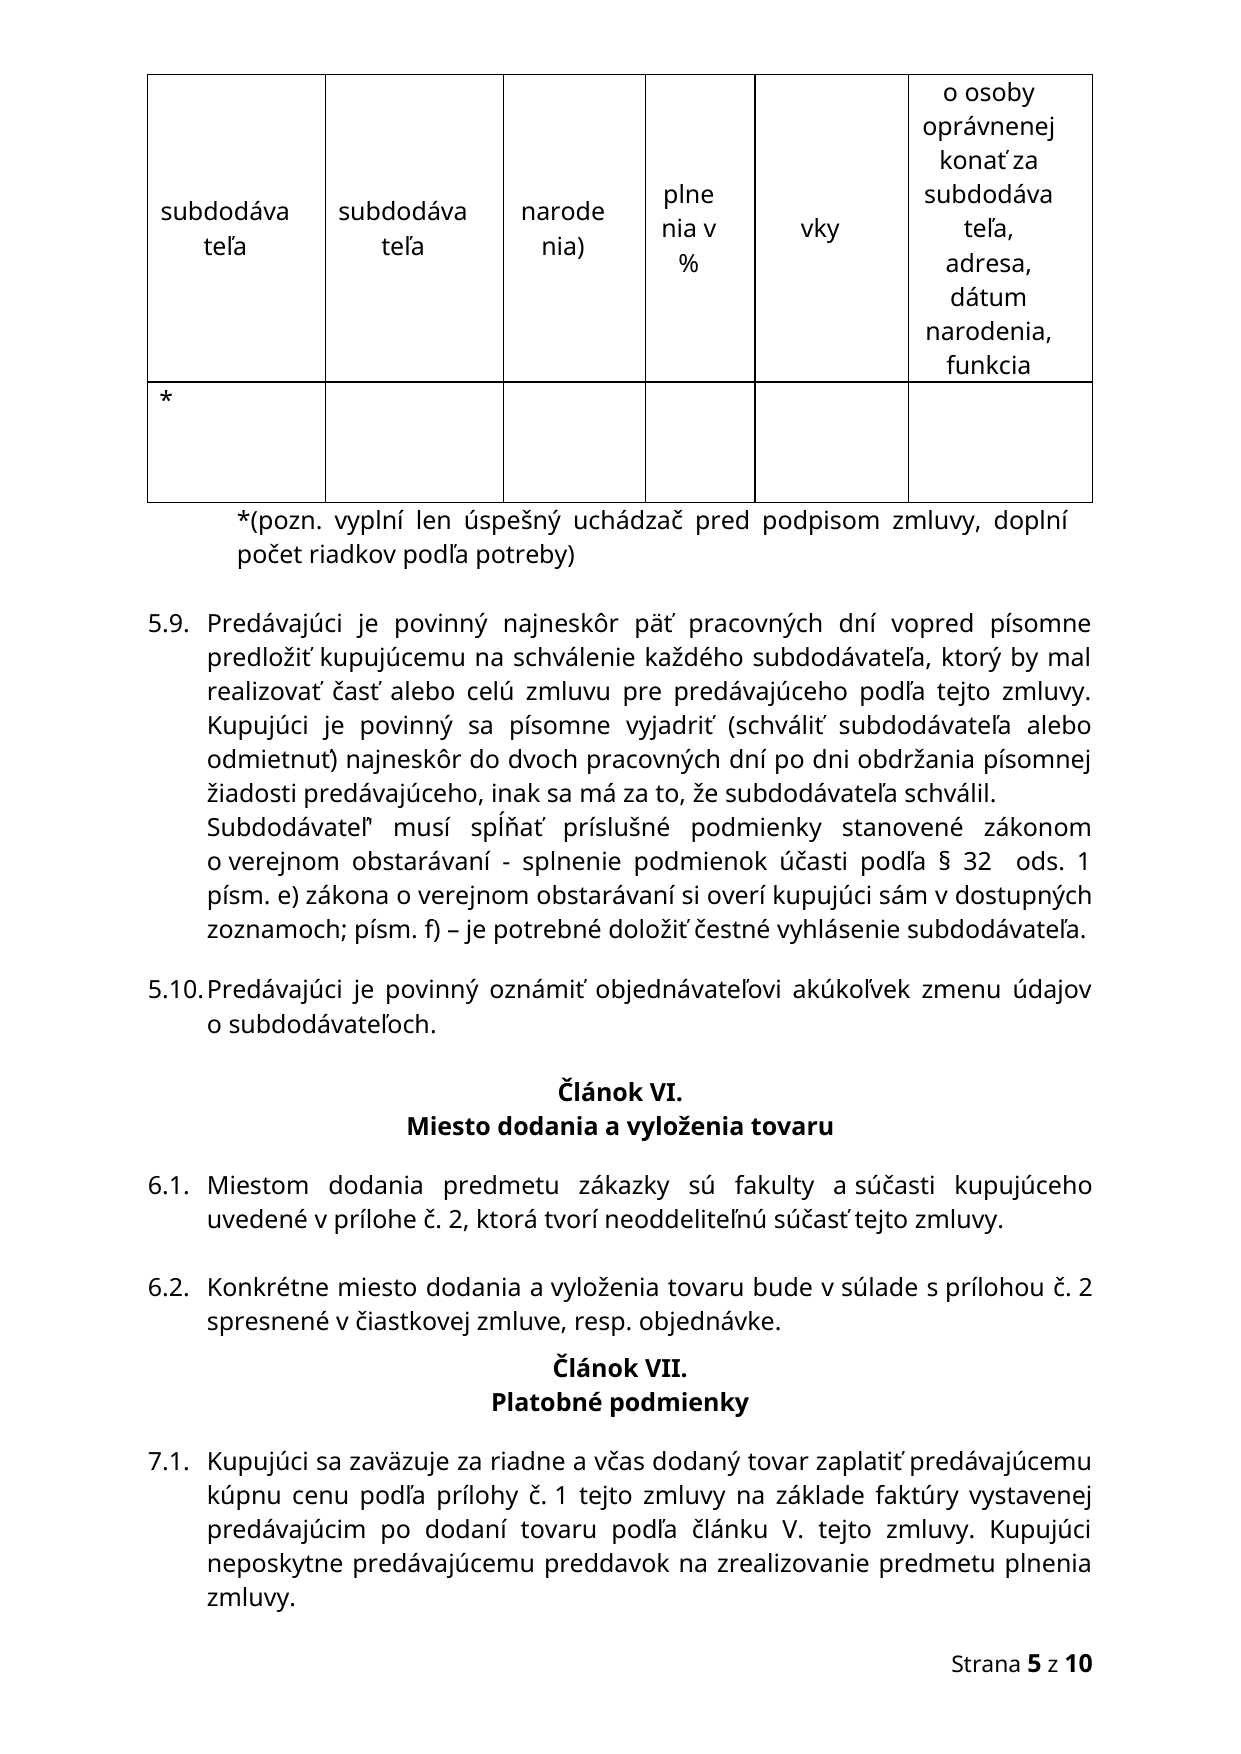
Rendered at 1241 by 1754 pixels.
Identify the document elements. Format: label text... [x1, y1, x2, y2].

table_header Podiel plnenia v % [646, 75, 754, 381]
table_header Predmet subdodávky [756, 75, 908, 381]
subtitle Článok VII. Platobné podmienky [148, 1350, 1093, 1418]
table_cell [909, 383, 1092, 502]
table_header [326, 75, 503, 381]
table_cell [756, 383, 908, 502]
table_cell [504, 383, 645, 502]
table_cell [646, 383, 754, 502]
table_cell [326, 383, 503, 502]
list *(pozn. vyplní len úspešný uchádzač pred podpisom zmluvy, doplní počet riadkov podľa potreby) [237, 503, 1069, 571]
list Predávajúci je povinný oznámiť objednávateľovi akúkoľvek zmenu údajov o subdodávateľoch. [148, 972, 1093, 1040]
table_cell * [148, 383, 325, 502]
list Konkrétne miesto dodania a vyloženia tovaru bude v súlade s prílohou č. 2 spresnené v čiastkovej zmluve, resp. objednávke. [148, 1270, 1093, 1338]
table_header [148, 75, 325, 381]
list Predávajúci je povinný najneskôr päť pracovných dní vopred písomne predložiť kupujúcemu na schválenie každého subdodávateľa, ktorý by mal realizovať časť alebo celú zmluvu pre predávajúceho podľa tejto zmluvy. Kupujúci je povinný sa písomne vyjadriť (schváliť subdodávateľa alebo odmietnuť) najneskôr do dvoch pracovných dní po dni obdržania písomnej žiadosti predávajúceho, inak sa má za to, že subdodávateľa schválil. [148, 605, 1093, 809]
list Miestom dodania predmetu zákazky sú fakulty a súčasti kupujúceho uvedené v prílohe č. 2, ktorá tvorí neoddeliteľnú súčasť tejto zmluvy. [148, 1167, 1093, 1236]
subtitle Článok VI. Miesto dodania a vyloženia tovaru [148, 1074, 1093, 1142]
list Subdodávateľ' musí spĺňať príslušné podmienky stanovené zákonom o verejnom obstarávaní - splnenie podmienok účasti podľa § 32 ods. 1 písm. e) zákona o verejnom obstarávaní si overí kupujúci sám v dostupných zoznamoch; písm. f) – je potrebné doložiť čestné vyhlásenie subdodávateľa. [207, 809, 1093, 946]
list Kupujúci sa zaväzuje za riadne a včas dodaný tovar zaplatiť predávajúcemu kúpnu cenu podľa prílohy č. 1 tejto zmluvy na základe faktúry vystavenej predávajúcim po dodaní tovaru podľa článku V. tejto zmluvy. Kupujúci neposkytne predávajúcemu preddavok na zrealizovanie predmetu plnenia zmluvy. [148, 1443, 1093, 1614]
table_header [909, 75, 1092, 381]
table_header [504, 75, 645, 381]
